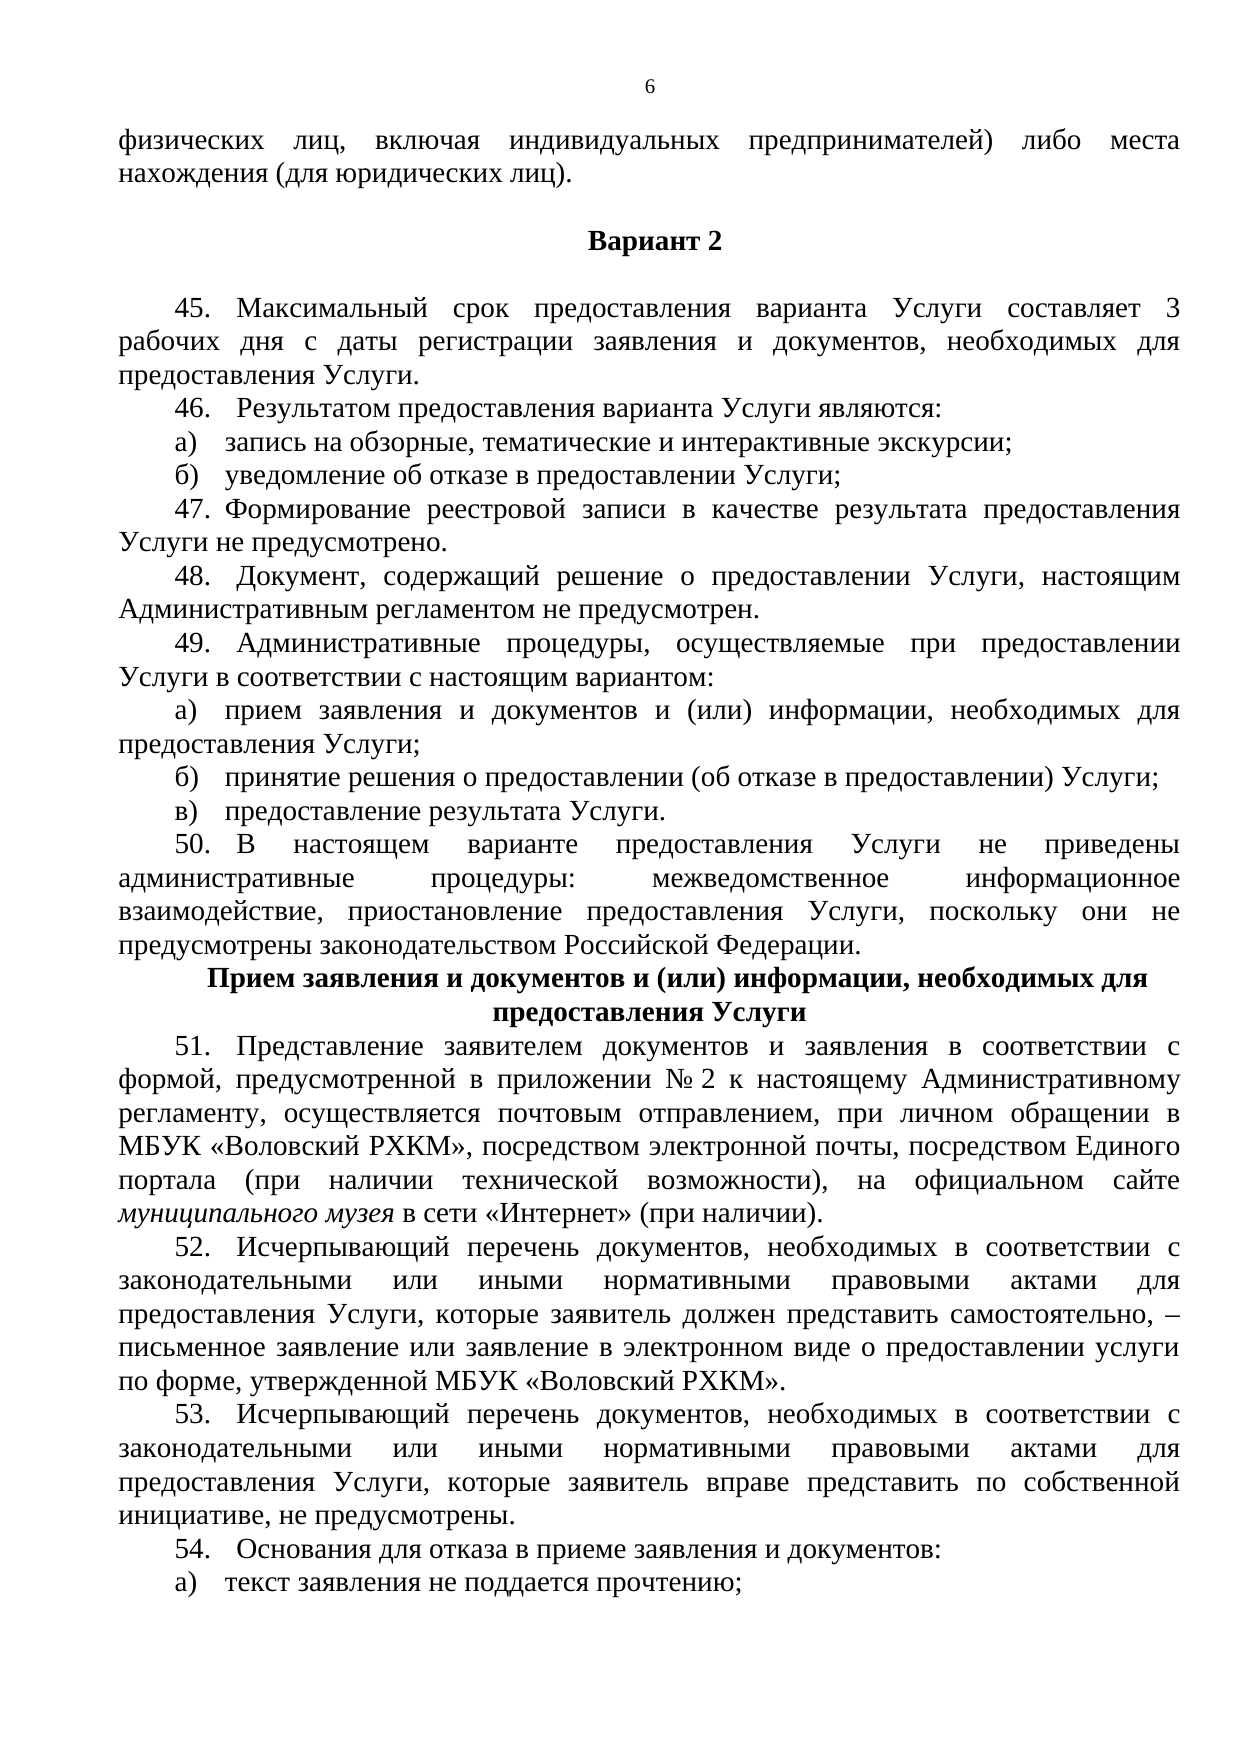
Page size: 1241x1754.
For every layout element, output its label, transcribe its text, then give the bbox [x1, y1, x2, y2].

list принятие решения о предоставлении (об отказе в предоставлении) Услуги; [118, 759, 1181, 793]
list Представление заявителем документов и заявления в соответствии с формой, предусмотренной в приложении № 2 к настоящему Административному регламенту, осуществляется почтовым отправлением, при личном обращении в МБУК «Воловский РХКМ», посредством электронной почты, посредством Единого портала (при наличии технической возможности), на официальном сайте муниципального музея в сети «Интернет» (при наличии). [118, 1028, 1181, 1229]
list Исчерпывающий перечень документов, необходимых в соответствии с законодательными или иными нормативными правовыми актами для предоставления Услуги, которые заявитель должен представить самостоятельно, – письменное заявление или заявление в электронном виде о предоставлении услуги по форме, утвержденной МБУК «Воловский РХКМ». [118, 1229, 1181, 1397]
list предоставление результата Услуги. [118, 793, 1181, 826]
list прием заявления и документов и (или) информации, необходимых для предоставления Услуги; [118, 692, 1181, 759]
list Административные процедуры, осуществляемые при предоставлении Услуги в соответствии с настоящим вариантом: [118, 625, 1181, 692]
list Максимальный срок предоставления варианта Услуги составляет 3 рабочих дня с даты регистрации заявления и документов, необходимых для предоставления Услуги. [118, 290, 1181, 390]
text Прием заявления и документов и (или) информации, необходимых для предоставления Услуги [118, 961, 1181, 1028]
list Основания для отказа в приеме заявления и документов: [118, 1531, 1181, 1564]
list текст заявления не поддается прочтению; [118, 1564, 1181, 1598]
list Результатом предоставления варианта Услуги являются: [118, 390, 1181, 424]
list уведомление об отказе в предоставлении Услуги; [118, 457, 1181, 491]
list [118, 122, 1181, 189]
list запись на обзорные, тематические и интерактивные экскурсии; [118, 424, 1181, 457]
list Документ, содержащий решение о предоставлении Услуги, настоящим Административным регламентом не предусмотрен. [118, 558, 1181, 625]
list Исчерпывающий перечень документов, необходимых в соответствии с законодательными или иными нормативными правовыми актами для предоставления Услуги, которые заявитель вправе представить по собственной инициативе, не предусмотрены. [118, 1397, 1181, 1531]
list В настоящем варианте предоставления Услуги не приведены административные процедуры: межведомственное информационное взаимодействие, приостановление предоставления Услуги, поскольку они не предусмотрены законодательством Российской Федерации. [118, 826, 1181, 961]
list Формирование реестровой записи в качестве результата предоставления Услуги не предусмотрено. [118, 491, 1181, 558]
